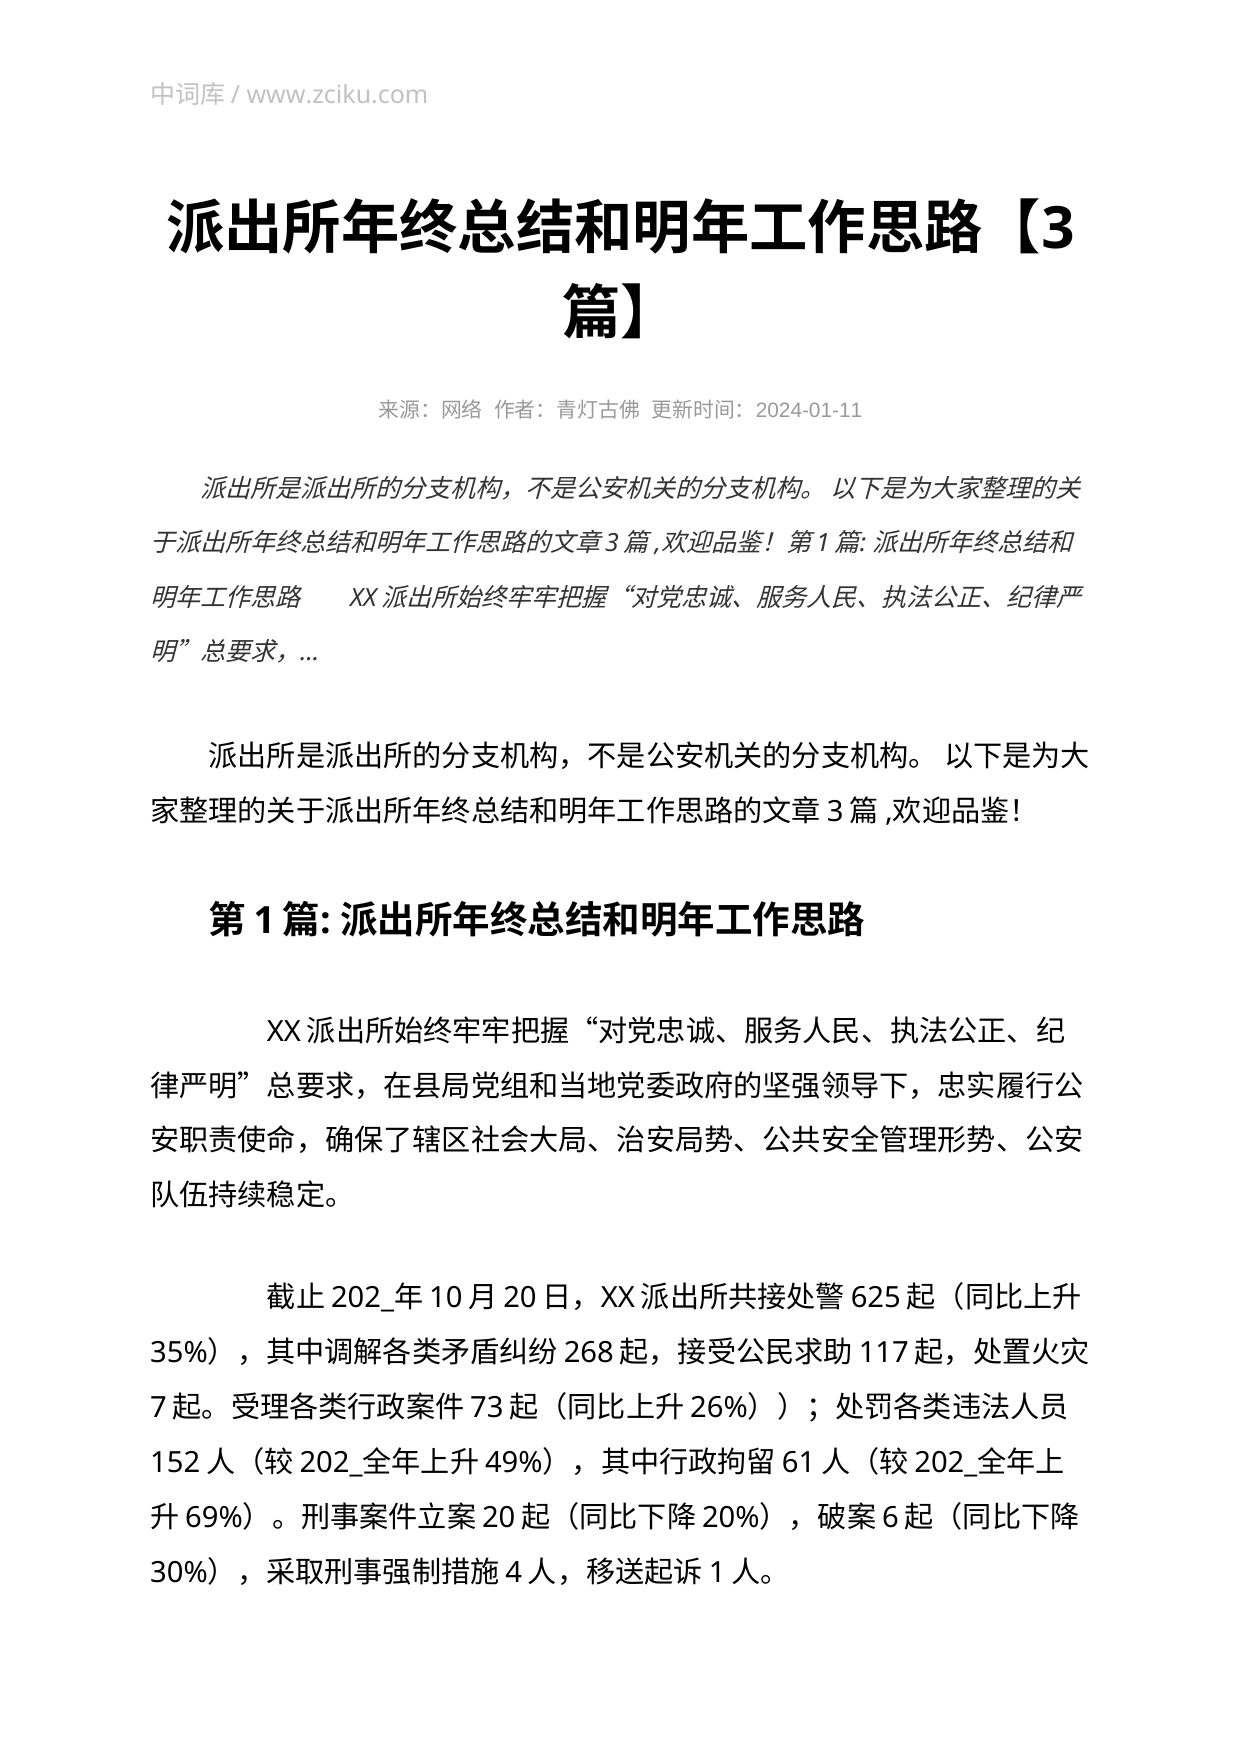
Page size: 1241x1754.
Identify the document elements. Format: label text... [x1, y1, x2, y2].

text 第1篇: 派出所年终总结和明年工作思路 [150, 889, 1090, 944]
text XX派出所始终牢牢把握“对党忠诚、服务人民、执法公正、纪律严明”总要求，在县局党组和当地党委政府的坚强领导下，忠实履行公安职责使命，确保了辖区社会大局、治安局势、公共安全管理形势、公安队伍持续稳定。 [150, 1007, 1090, 1214]
text 派出所是派出所的分支机构，不是公安机关的分支机构。 以下是为大家整理的关于派出所年终总结和明年工作思路的文章3篇 ,欢迎品鉴！ [150, 733, 1090, 830]
text 截止202_年10月20日，XX派出所共接处警625起（同比上升35%），其中调解各类矛盾纠纷268起，接受公民求助117起，处置火灾7起。受理各类行政案件73起（同比上升26%））；处罚各类违法人员152人（较202_全年上升49%），其中行政拘留61人（较202_全年上升69%）。刑事案件立案20起（同比下降20%），破案6起（同比下降30%），采取刑事强制措施4人，移送起诉1人。 [150, 1274, 1090, 1591]
text 派出所是派出所的分支机构，不是公安机关的分支机构。 以下是为大家整理的关于派出所年终总结和明年工作思路的文章3篇 ,欢迎品鉴！第1篇: 派出所年终总结和明年工作思路 XX派出所始终牢牢把握“对党忠诚、服务人民、执法公正、纪律严明”总要求，... [150, 468, 1090, 668]
text 来源：网络 作者：青灯古佛 更新时间：2024-01-11 [150, 397, 1090, 421]
subtitle 派出所年终总结和明年工作思路【3篇】 [150, 181, 1090, 351]
